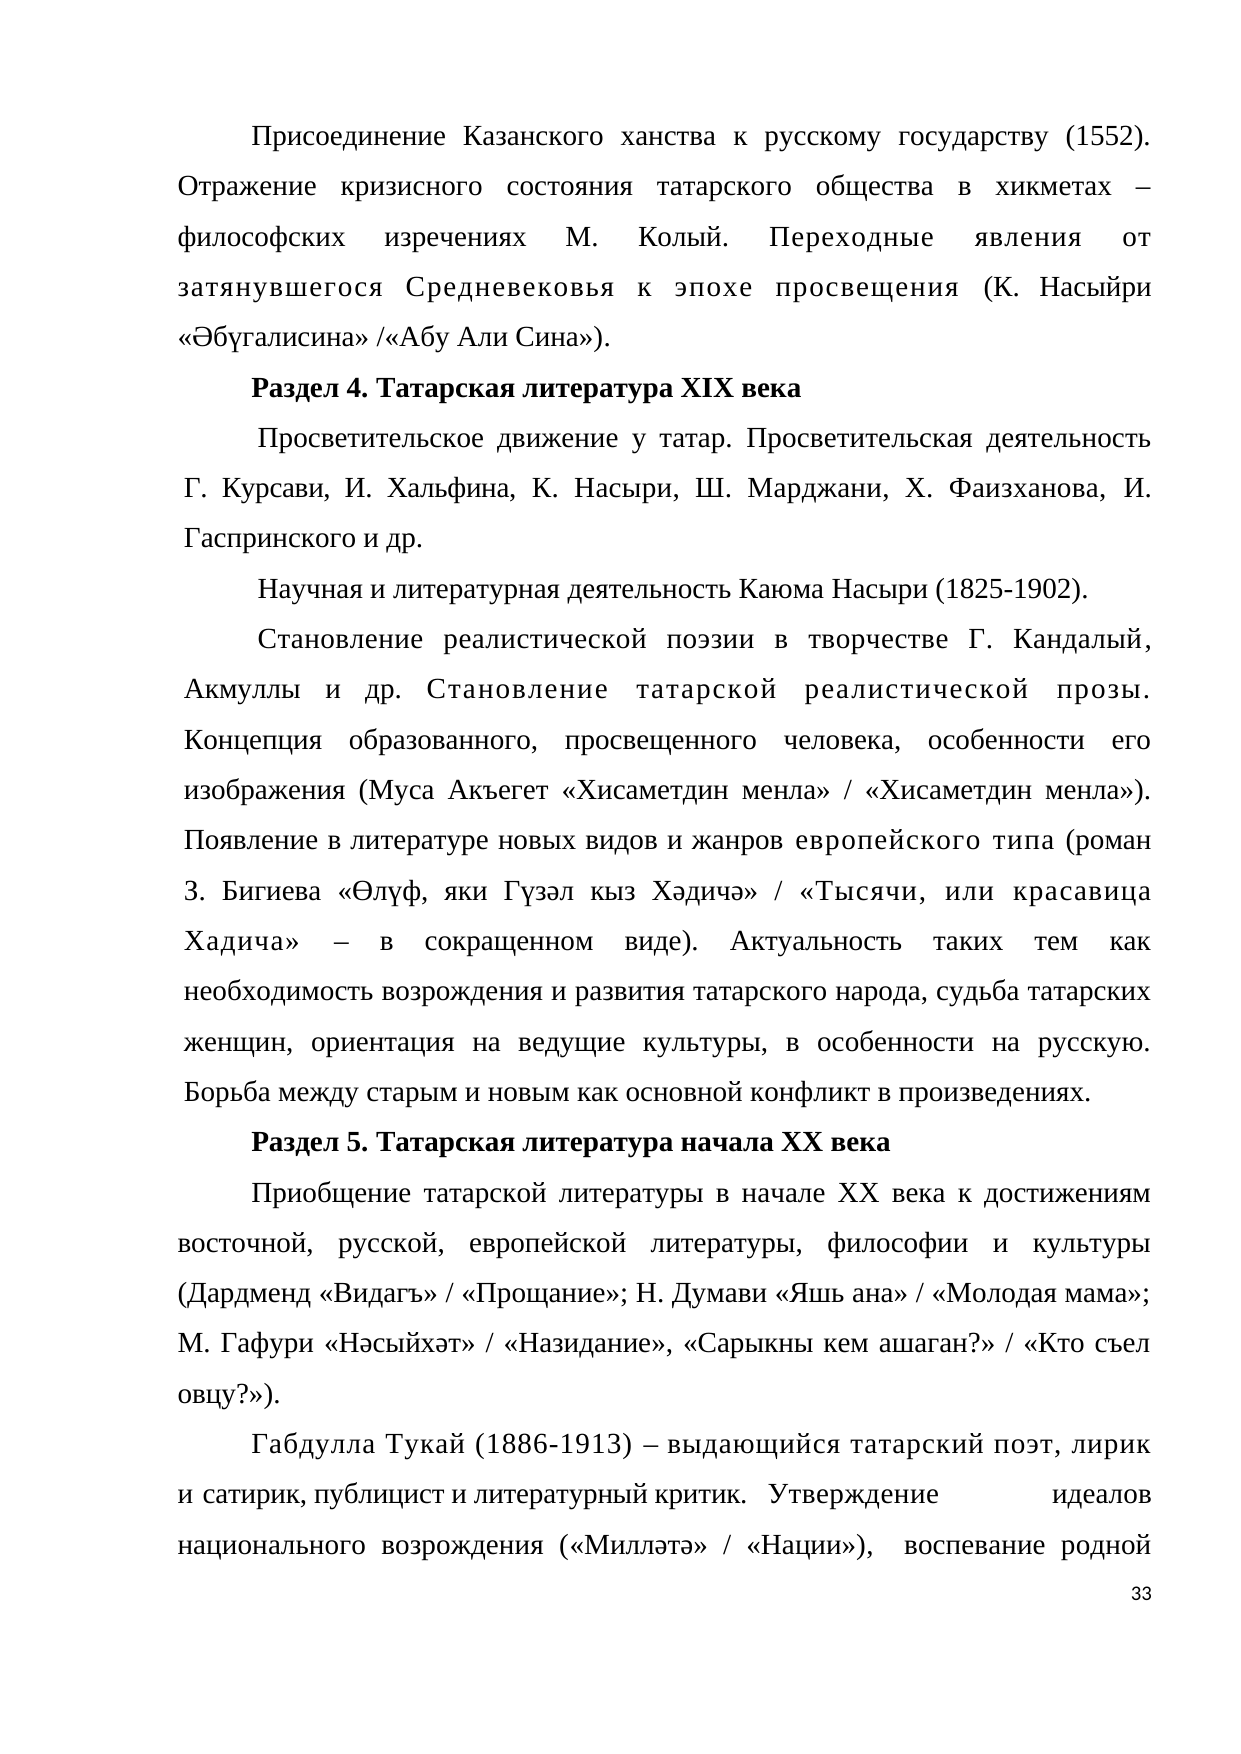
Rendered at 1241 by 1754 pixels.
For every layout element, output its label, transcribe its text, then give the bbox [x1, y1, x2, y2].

text Раздел 4. Татарская литература XIX века [177, 370, 1152, 403]
text Раздел 5. Татарская литература начала XX века [177, 1124, 1152, 1158]
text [177, 1426, 1152, 1560]
text Научная и литературная деятельность Каюма Насыри (1825-1902). [184, 571, 1152, 604]
text Становление реалистической поэзии в творчестве Г. Кандалый, Акмуллы и др. Становление татарской реалистической прозы. Концепция образованного, просвещенного человека, особенности его изображения (Муса Акъегет «Хисаметдин менла» / «Хисаметдин менла»). Появление в литературе новых видов и жанров европейского типа (роман З. Бигиева «Өлүф, яки Гүзәл кыз Хәдичә» / «Тысячи, или красавица Хадича» – в сокращенном виде). Актуальность таких тем как необходимость возрождения и развития татарского народа, судьба татарских женщин, ориентация на ведущие культуры, в особенности на русскую. Борьба между старым и новым как основной конфликт в произведениях. [184, 621, 1152, 1108]
text Приобщение татарской литературы в начале ХХ века к достижениям восточной, русской, европейской литературы, философии и культуры (Дардменд «Видагъ» / «Прощание»; Н. Думави «Яшь ана» / «Молодая мама»; М. Гафури «Нәсыйхәт» / «Назидание», «Сарыкны кем ашаган?» / «Кто съел овцу?»). [177, 1175, 1152, 1409]
text Присоединение Казанского ханства к русскому государству (1552). Отражение кризисного состояния татарского общества в хикметах – философских изречениях М. Колый. Переходные явления от затянувшегося Средневековья к эпохе просвещения (К. Насыйри «Әбүгалисина» /«Абу Али Сина»). [177, 118, 1152, 353]
text Просветительское движение у татар. Просветительская деятельность Г. Курсави, И. Хальфина, К. Насыри, Ш. Марджани, Х. Фаизханова, И. Гаспринского и др. [184, 420, 1152, 554]
